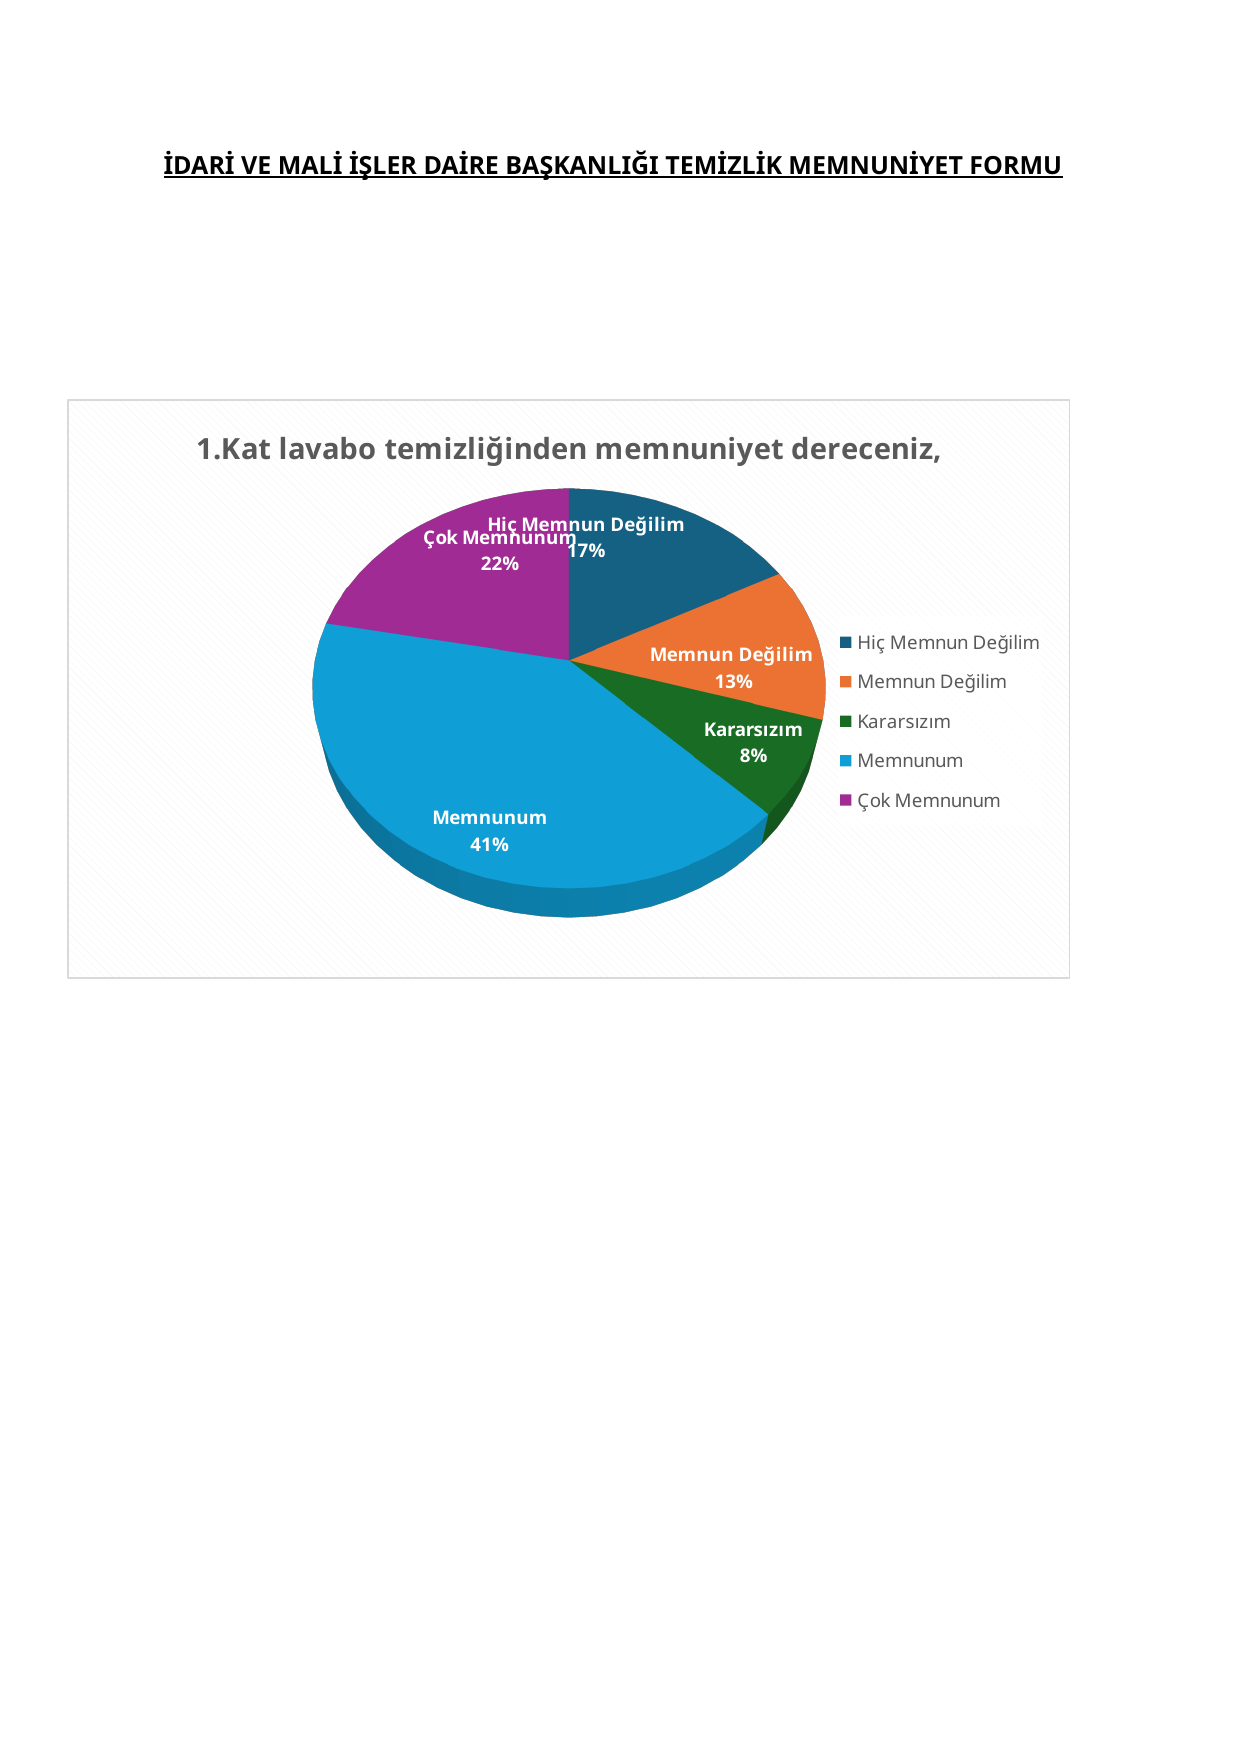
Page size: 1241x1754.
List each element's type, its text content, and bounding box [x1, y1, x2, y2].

text İDARİ VE MALİ İŞLER DAİRE BAŞKANLIĞI TEMİZLİK MEMNUNİYET FORMU [148, 148, 1078, 182]
